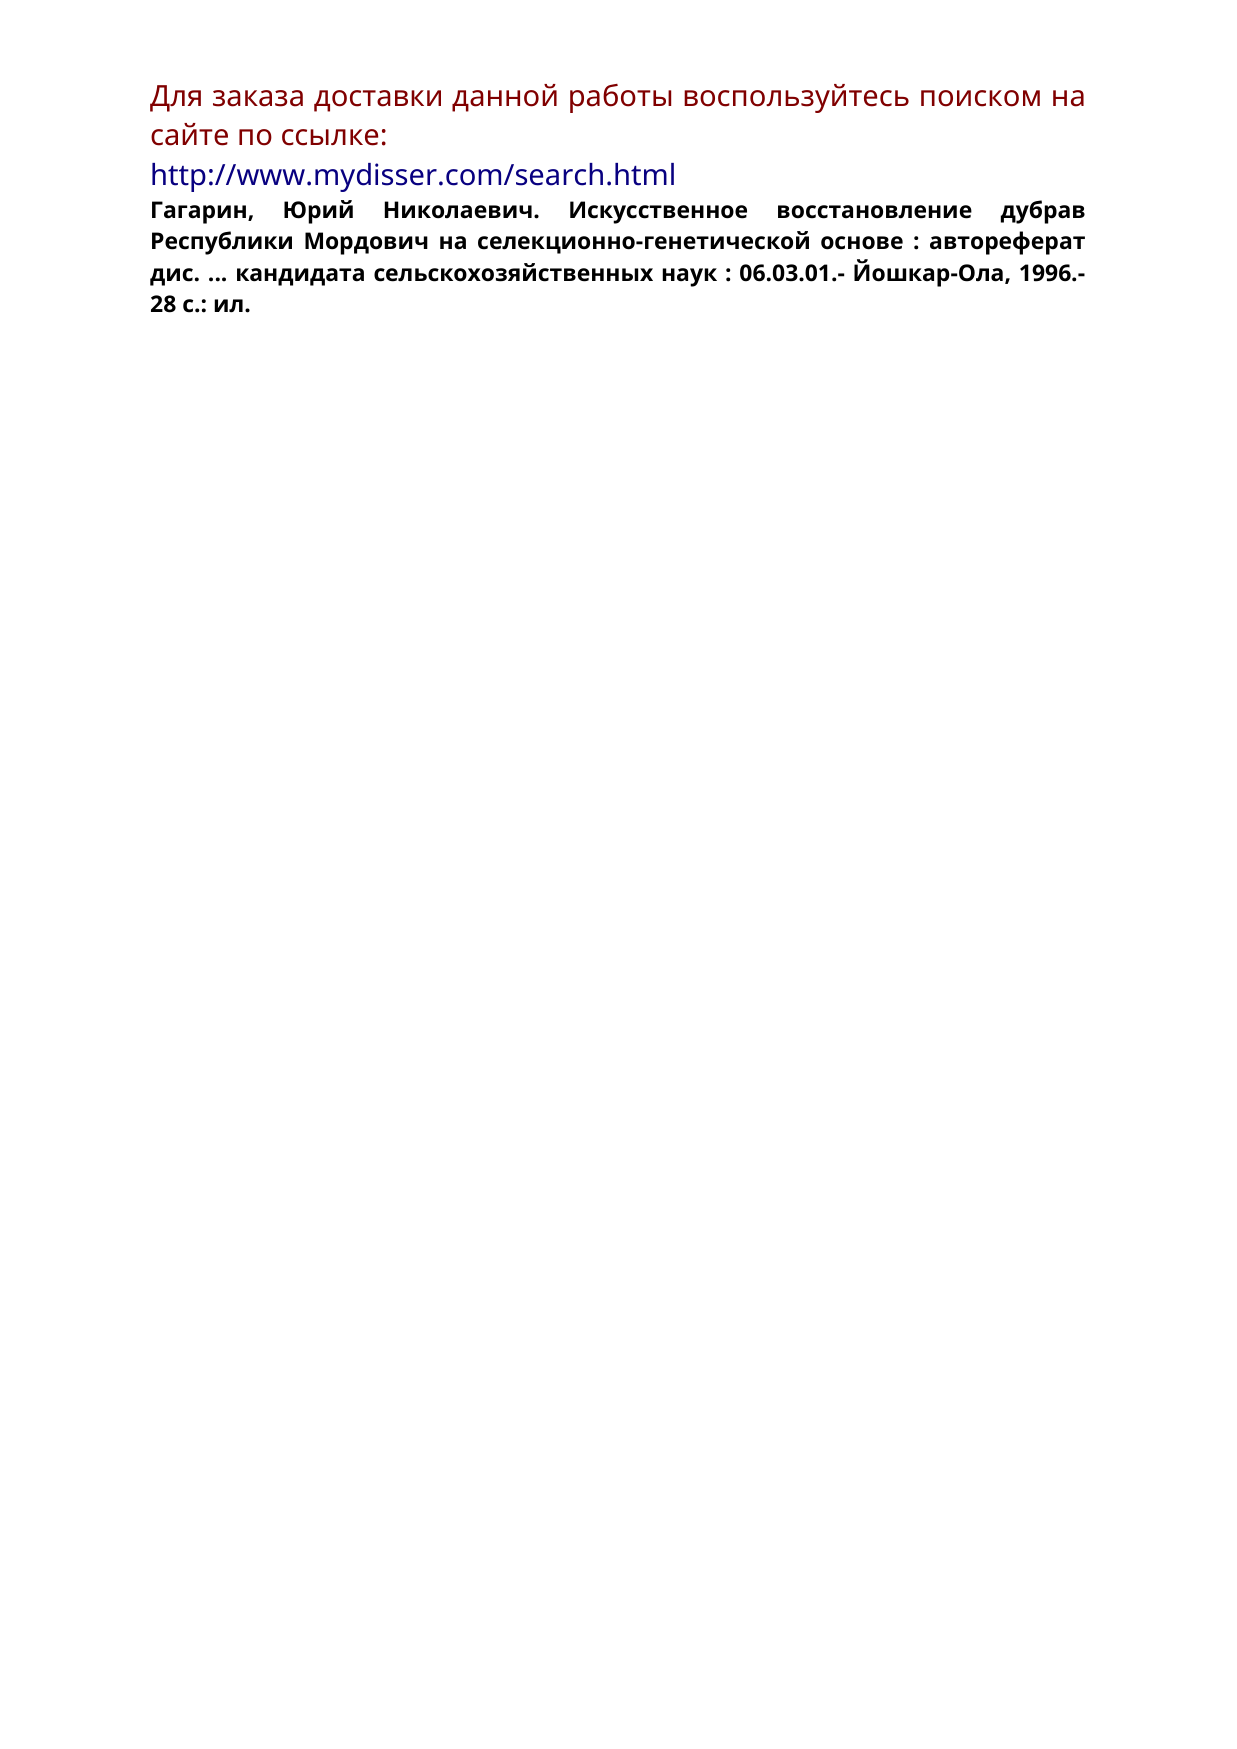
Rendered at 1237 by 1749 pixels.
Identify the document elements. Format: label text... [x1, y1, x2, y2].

text Гагарин, Юрий Николаевич. Искусственное восстановление дубрав Республики Мордович на селекционно-генетической основе : автореферат дис. ... кандидата сельскохозяйственных наук : 06.03.01.- Йошкар-Ола, 1996.- 28 с.: ил. [150, 194, 1086, 319]
